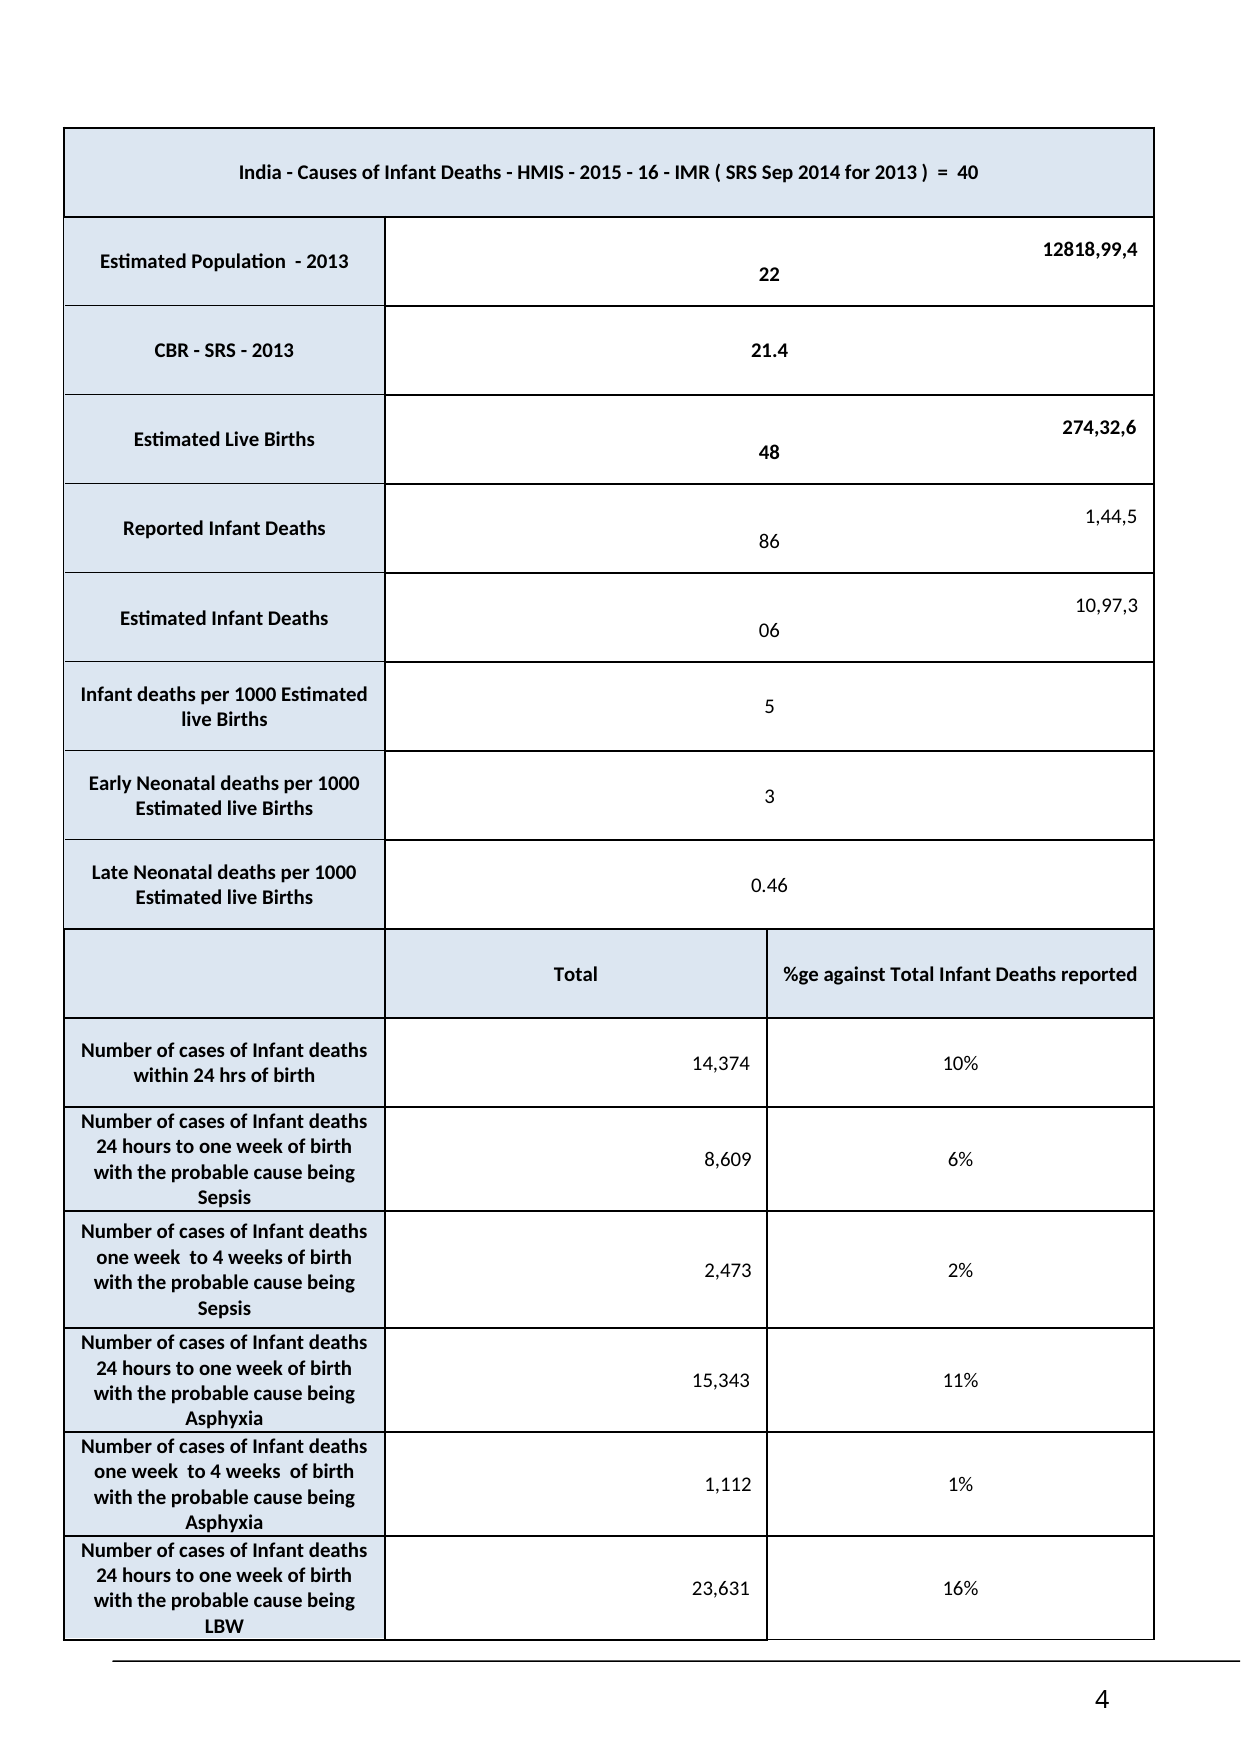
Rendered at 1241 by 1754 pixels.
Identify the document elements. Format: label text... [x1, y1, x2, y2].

table_cell 11% [768, 1329, 1153, 1431]
table_cell 21.4 [386, 307, 1153, 394]
table_cell Estimated Live Births [64, 394, 384, 483]
table_cell Number of cases of Infant deaths 24 hours to one week of birth with the probable cause being Sepsis [65, 1108, 384, 1210]
table_cell 23,631 [386, 1537, 766, 1638]
table_cell Total [386, 930, 766, 1017]
table_cell Number of cases of Infant deaths one week to 4 weeks of birth with the probable cause being Sepsis [65, 1212, 384, 1327]
table_cell CBR - SRS - 2013 [64, 305, 384, 394]
table_cell [65, 930, 384, 1017]
table_cell Estimated Infant Deaths [64, 572, 384, 661]
table_cell 15,343 [386, 1329, 766, 1431]
table_cell Number of cases of Infant deaths one week to 4 weeks of birth with the probable cause being Asphyxia [65, 1433, 384, 1535]
table_cell 1,44,586 [386, 485, 1153, 572]
table_cell 0.46 [386, 841, 1153, 928]
table_cell 1% [768, 1433, 1153, 1535]
table_cell 5 [386, 663, 1153, 750]
table_cell Reported Infant Deaths [64, 483, 384, 572]
table_cell Number of cases of Infant deaths 24 hours to one week of birth with the probable cause being Asphyxia [65, 1329, 384, 1431]
table_header India - Causes of Infant Deaths - HMIS - 2015 - 16 - IMR ( SRS Sep 2014 for 2013 ) = 40 [65, 129, 1153, 216]
table_cell 1,112 [386, 1433, 766, 1535]
table_cell 274,32,648 [386, 396, 1153, 483]
table_cell 2% [768, 1212, 1153, 1327]
table_cell Number of cases of Infant deaths 24 hours to one week of birth with the probable cause being LBW [65, 1537, 384, 1638]
table_cell 10,97,306 [386, 574, 1153, 661]
table_cell 14,374 [386, 1019, 766, 1106]
table_cell Infant deaths per 1000 Estimated live Births [64, 661, 384, 750]
table_cell Early Neonatal deaths per 1000 Estimated live Births [64, 750, 384, 839]
table_cell Estimated Population - 2013 [64, 218, 384, 305]
table_cell 3 [386, 752, 1153, 839]
table_cell 12818,99,422 [386, 218, 1153, 305]
table_cell 6% [768, 1108, 1153, 1210]
table_cell 2,473 [386, 1212, 766, 1327]
table_cell Late Neonatal deaths per 1000 Estimated live Births [64, 839, 384, 928]
table_cell %ge against Total Infant Deaths reported [768, 930, 1153, 1017]
table_cell Number of cases of Infant deaths within 24 hrs of birth [65, 1019, 384, 1106]
table_cell 16% [768, 1537, 1153, 1638]
table_cell 8,609 [386, 1108, 766, 1210]
table_cell 10% [768, 1019, 1153, 1106]
